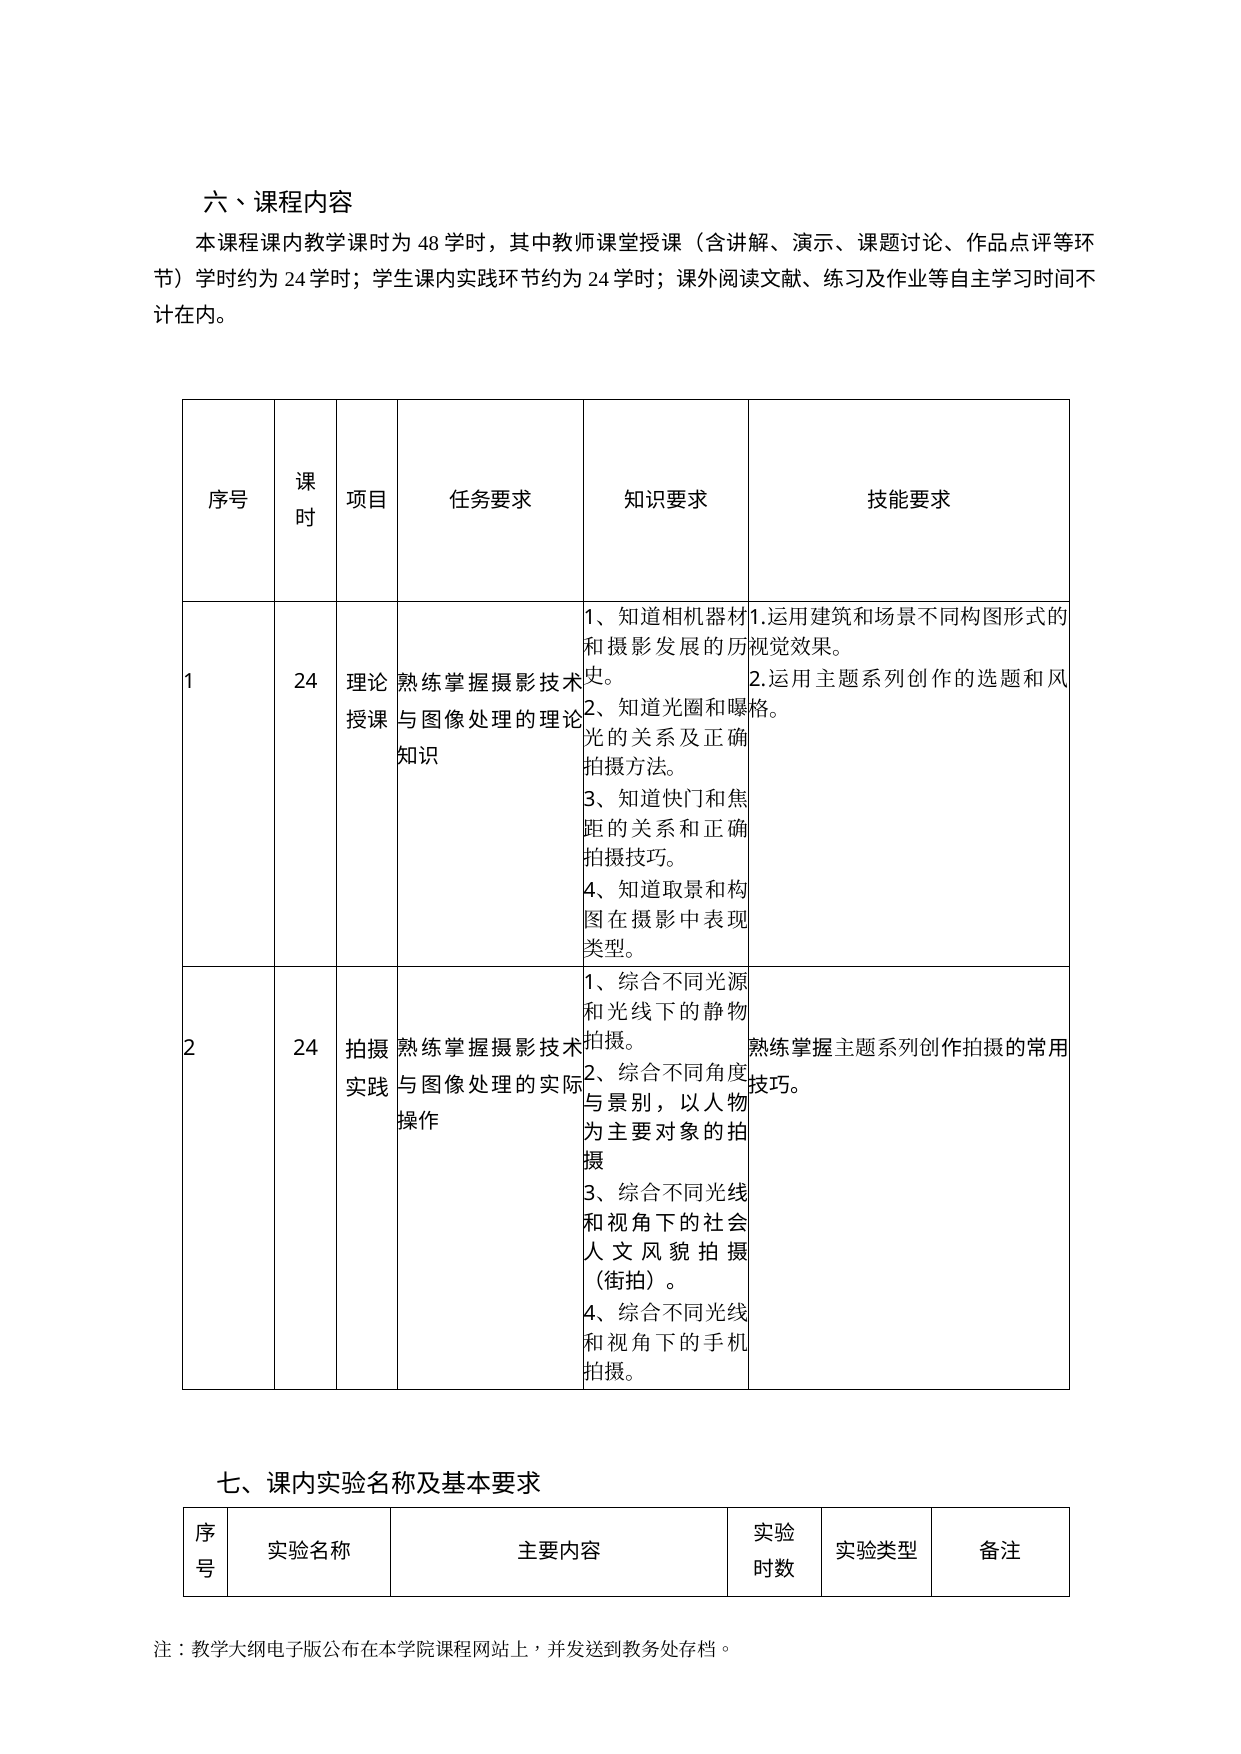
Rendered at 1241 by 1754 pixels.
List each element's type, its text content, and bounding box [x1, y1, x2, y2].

table_cell 理论授课 [337, 602, 397, 966]
table_cell 熟练掌握摄影技术与图像处理的理论知识 [398, 602, 583, 966]
table_header 项目 [337, 400, 397, 601]
table_header 课时 [275, 400, 336, 601]
table_header 实验类型 [822, 1508, 931, 1596]
table_header 知识要求 [584, 400, 748, 601]
table_cell 2 [183, 967, 274, 1389]
table_cell 1、知道相机器材和摄影发展的历史。 2、知道光圈和曝光的关系及正确拍摄方法。 3、知道快门和焦距的关系和正确拍摄技巧。 4、知道取景和构图在摄影中表现类型。 [584, 602, 748, 966]
table_header 技能要求 [749, 400, 1069, 601]
table_cell 24 [275, 602, 336, 966]
table_header 备注 [932, 1508, 1069, 1596]
table_header 主要内容 [391, 1508, 727, 1596]
table_cell 拍摄实践 [337, 967, 397, 1389]
table_header 实验名称 [228, 1508, 390, 1596]
table_cell 1 [183, 602, 274, 966]
table_header 实验 时数 [728, 1508, 821, 1596]
table_cell 熟练掌握主题系列创作拍摄的常用技巧。 [749, 967, 1069, 1389]
table_header 序号 [183, 400, 274, 601]
table_header 序号 [184, 1508, 227, 1596]
text 本课程课内教学课时为48学时，其中教师课堂授课（含讲解、演示、课题讨论、作品点评等环节）学时约为24学时；学生课内实践环节约为24学时；课外阅读文献、练习及作业等自主学习时间不计在内。 [89, 161, 1163, 393]
text 七、课内实验名称及基本要求 [153, 1463, 1098, 1500]
table_cell 24 [275, 967, 336, 1389]
table_cell 熟练掌握摄影技术与图像处理的实际操作 [398, 967, 583, 1389]
table_cell 1.运用建筑和场景不同构图形式的视觉效果。 2.运用主题系列创作的选题和风格。 [749, 602, 1069, 966]
table_cell 1、综合不同光源和光线下的静物拍摄。 2、综合不同角度与景别，以人物为主要对象的拍摄 3、综合不同光线和视角下的社会人文风貌拍摄（街拍）。 4、综合不同光线和视角下的手机拍摄。 [584, 967, 748, 1389]
table_header 任务要求 [398, 400, 583, 601]
